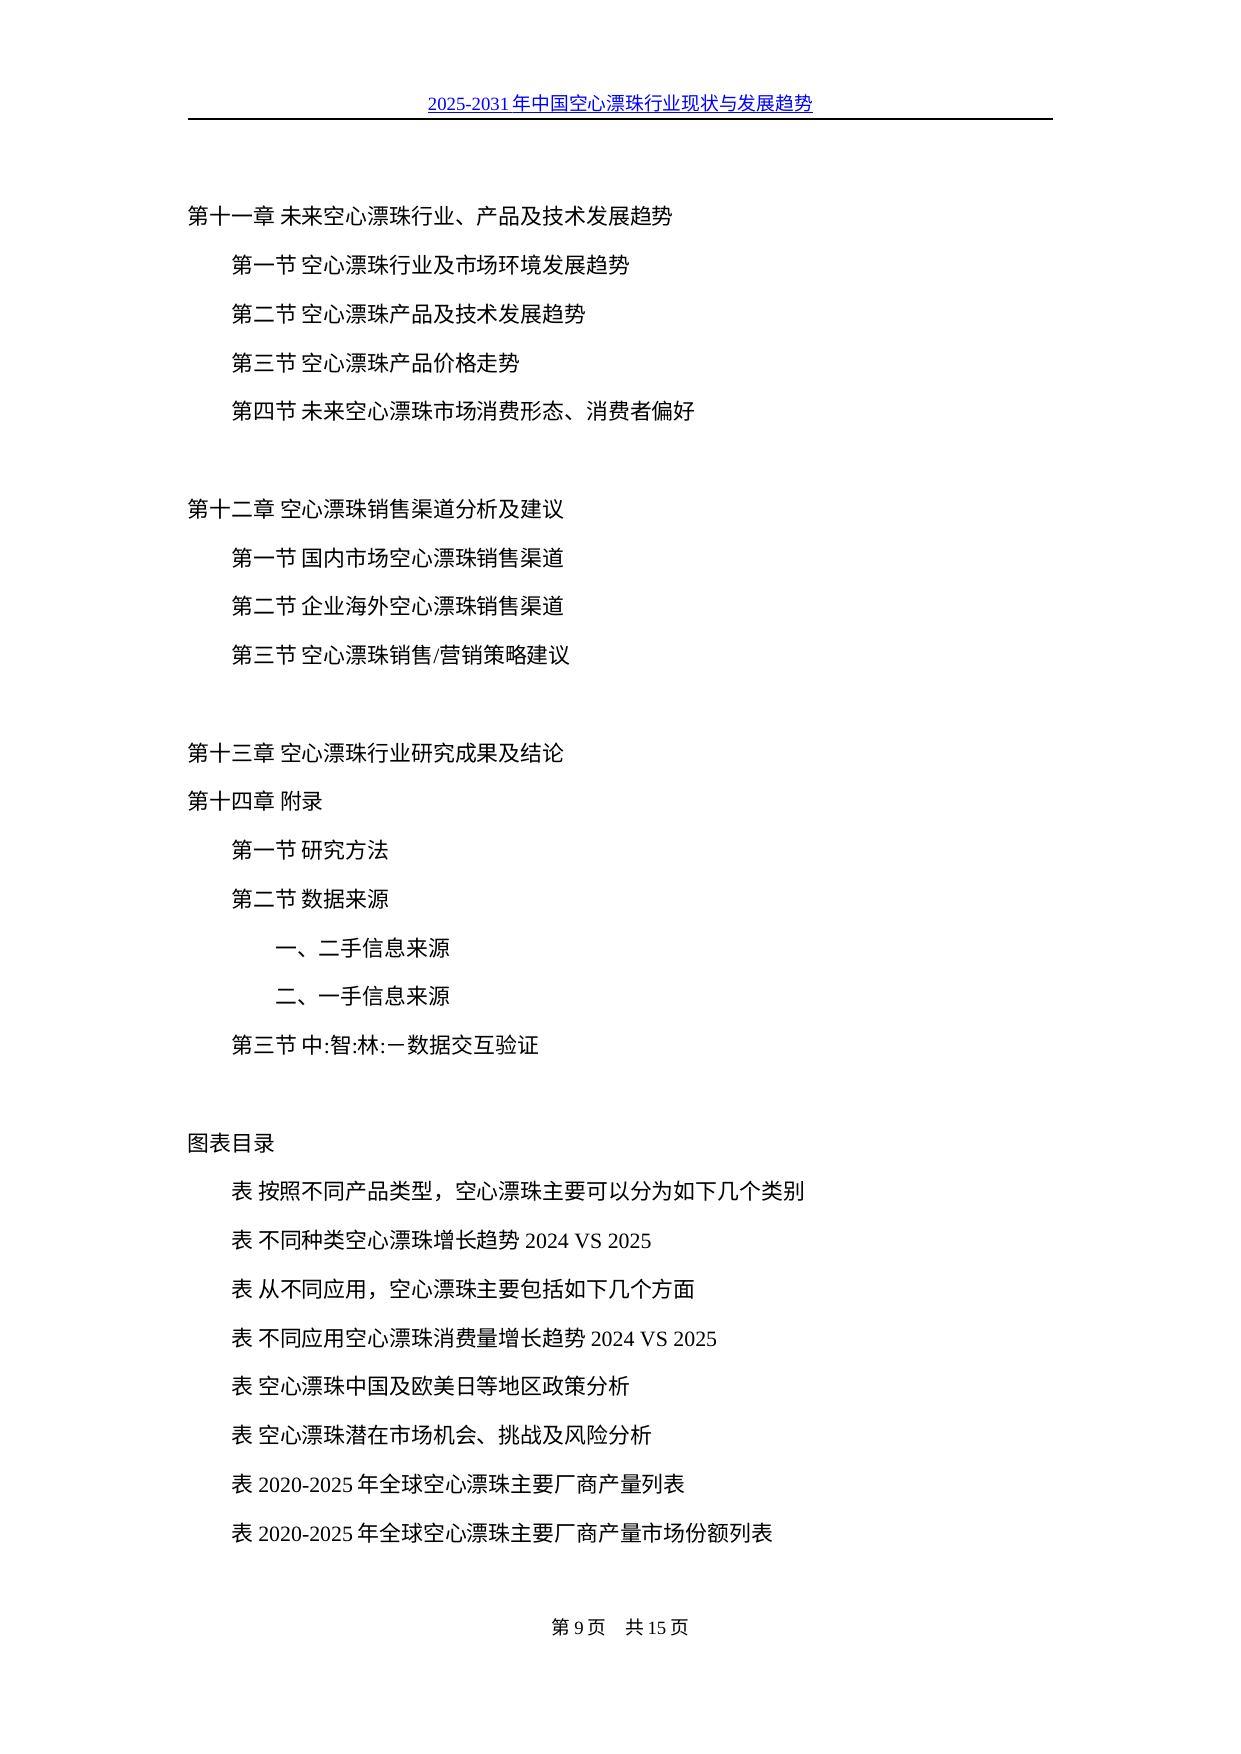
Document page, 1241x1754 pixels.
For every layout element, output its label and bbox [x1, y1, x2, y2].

text [187, 150, 1053, 1548]
